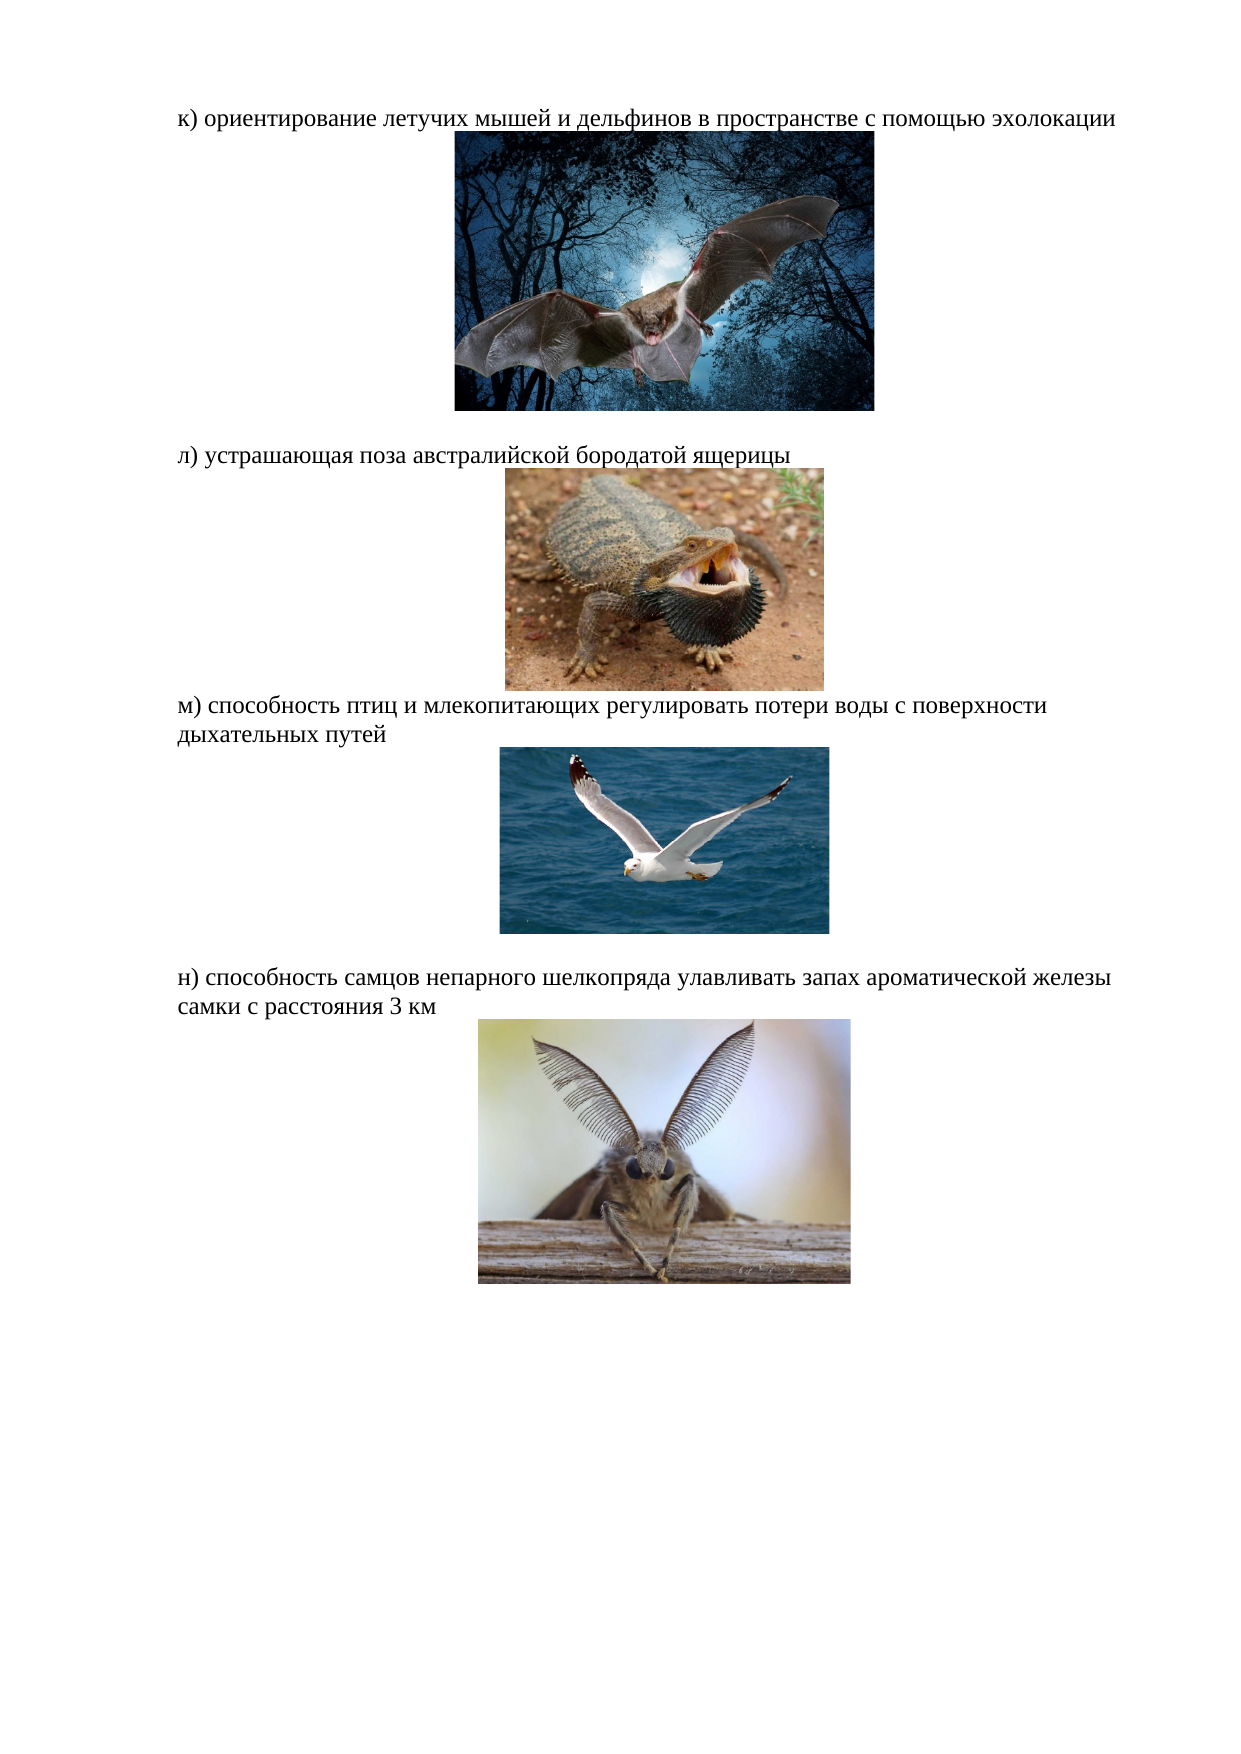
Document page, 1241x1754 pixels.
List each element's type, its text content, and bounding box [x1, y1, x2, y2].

picture [478, 1019, 851, 1284]
text н) способность самцов непарного шелкопряда улавливать запах ароматической железы самки с расстояния 3 км [177, 962, 1152, 1019]
text м) способность птиц и млекопитающих регулировать потери воды с поверхности дыхательных путей [177, 690, 1152, 748]
picture [505, 468, 824, 691]
text к) ориентирование летучих мышей и дельфинов в пространстве с помощью эхолокации [177, 103, 1152, 131]
picture [454, 131, 875, 411]
picture [499, 747, 830, 934]
text л) устрашающая поза австралийской бородатой ящерицы [177, 440, 1152, 468]
